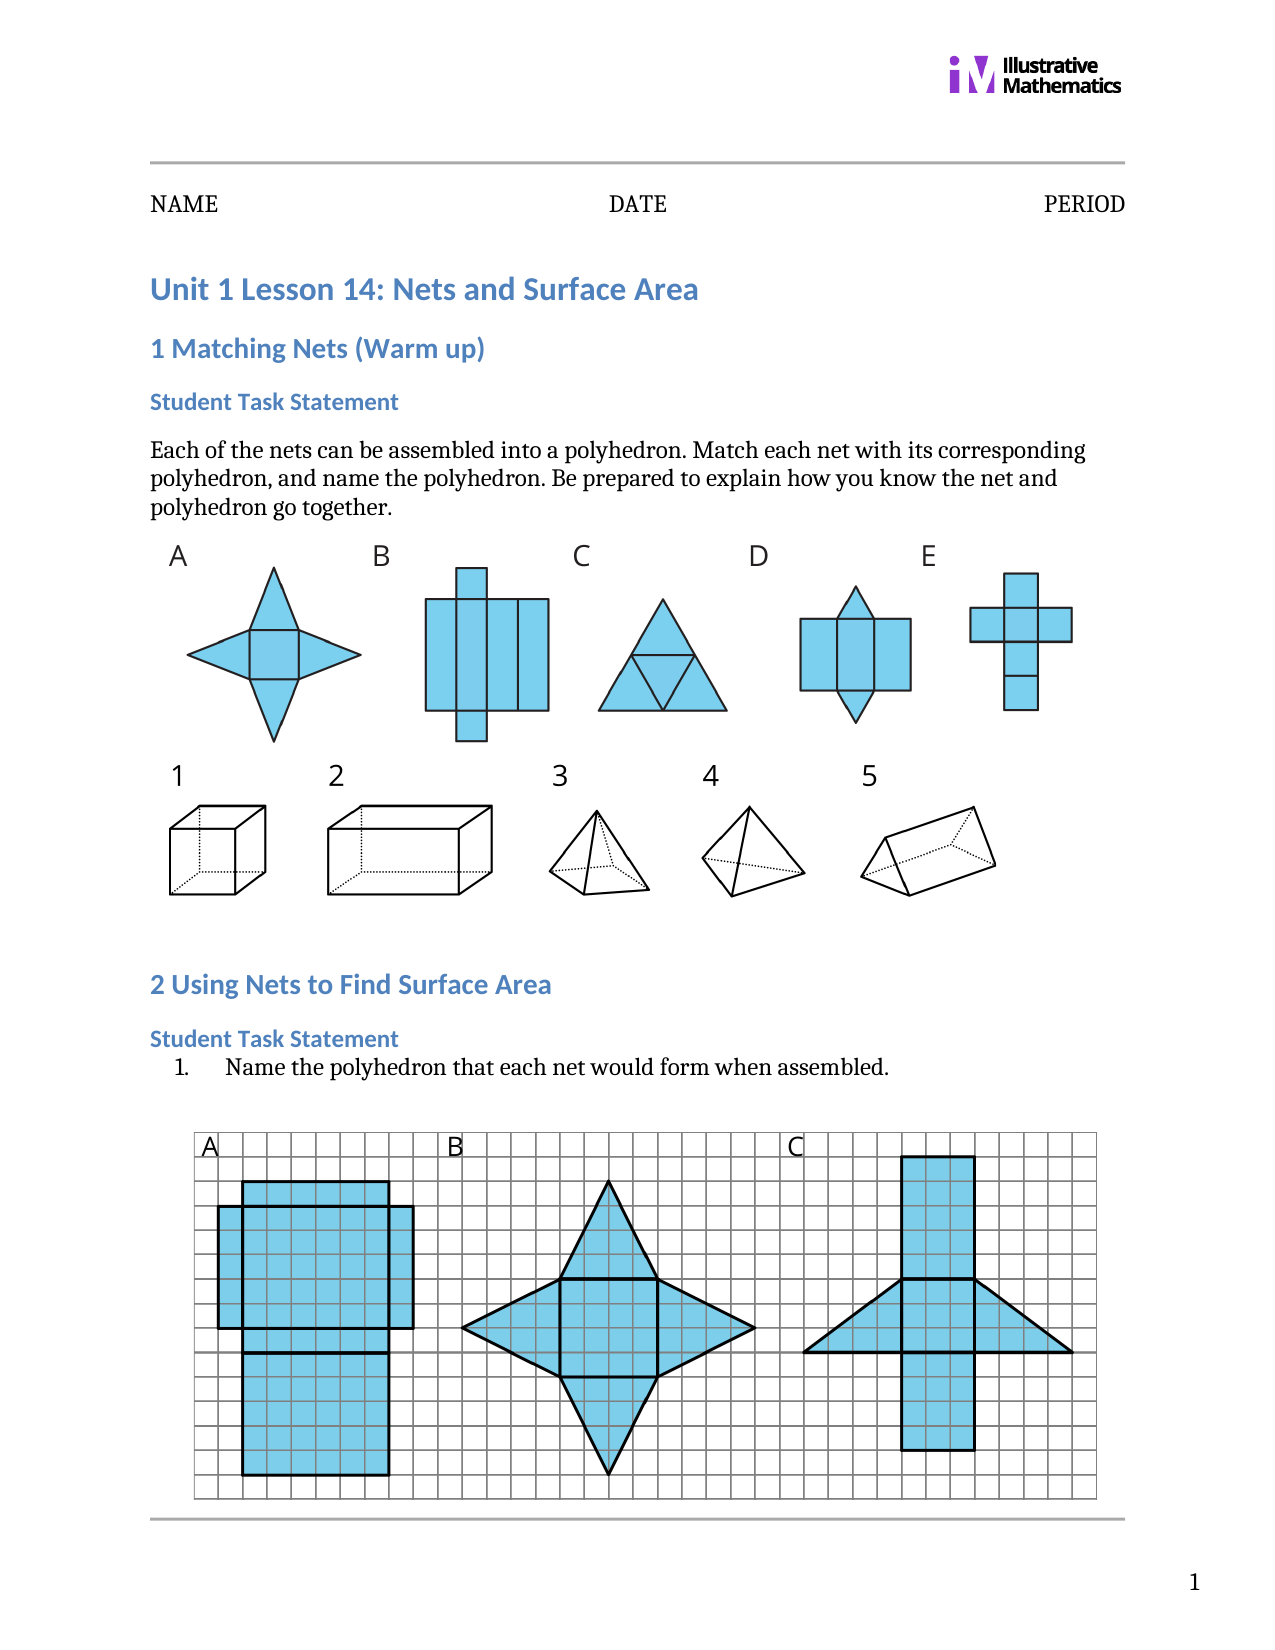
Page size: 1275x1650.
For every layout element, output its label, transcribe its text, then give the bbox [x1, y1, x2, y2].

subtitle Student Task Statement [150, 1023, 1125, 1053]
text Each of the nets can be assembled into a polyhedron. Match each net with its corresponding polyhedron, and name the polyhedron. Be prepared to explain how you know the net and polyhedron go together. [150, 436, 1125, 522]
picture [168, 540, 1073, 743]
subtitle 2 Using Nets to Find Surface Area [150, 966, 1125, 1002]
picture [168, 761, 997, 898]
list Name the polyhedron that each net would form when assembled. [175, 1053, 1125, 1082]
subtitle Unit 1 Lesson 14: Nets and Surface Area [150, 268, 1125, 309]
picture [949, 55, 1121, 93]
picture [193, 1131, 1097, 1500]
subtitle 1 Matching Nets (Warm up) [150, 330, 1125, 366]
subtitle Student Task Statement [150, 386, 1125, 417]
